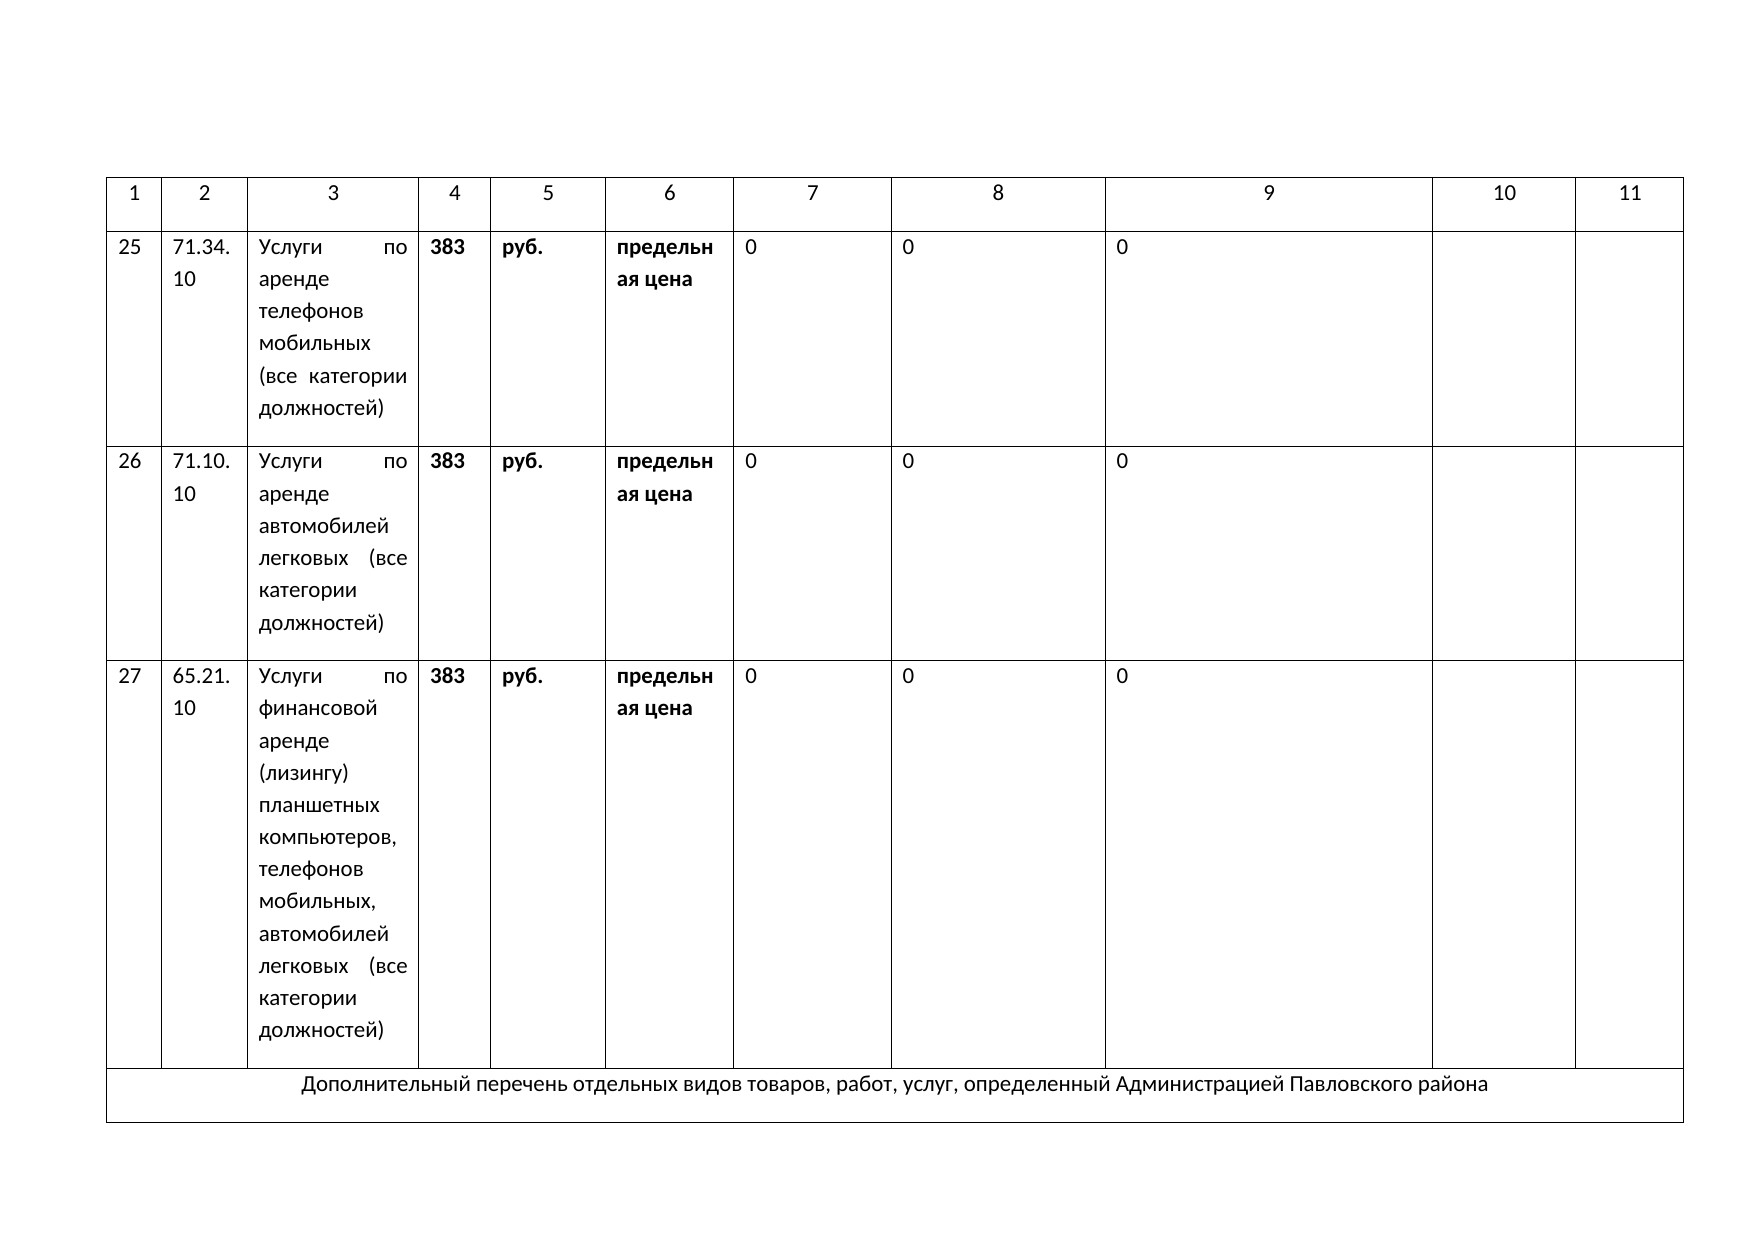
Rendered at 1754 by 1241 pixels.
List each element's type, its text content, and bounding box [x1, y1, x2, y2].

table_cell 0 [734, 661, 891, 1068]
table_cell 0 [734, 447, 891, 660]
table_cell предельная цена [606, 661, 733, 1068]
table_cell руб. [491, 447, 605, 660]
table_header 9 [1106, 178, 1432, 231]
table_cell 0 [1106, 232, 1432, 446]
table_header 4 [419, 178, 490, 231]
table_cell Услуги по финансовой аренде (лизингу) планшетных компьютеров, телефонов мобильных, автомобилей легковых (все категории должностей) [248, 661, 418, 1068]
table_cell 383 [419, 661, 490, 1068]
table_cell [1576, 447, 1683, 660]
table_header 7 [734, 178, 891, 231]
table_header 6 [606, 178, 733, 231]
table_cell 71.10.10 [162, 447, 247, 660]
table_header 8 [892, 178, 1105, 231]
table_header 5 [491, 178, 605, 231]
table_header 1 [107, 178, 161, 231]
table_header 10 [1433, 178, 1575, 231]
table_cell [1433, 661, 1575, 1068]
table_header 11 [1576, 178, 1683, 231]
table_cell [1433, 447, 1575, 660]
table_cell 383 [419, 447, 490, 660]
table_header 2 [162, 178, 247, 231]
table_cell 65.21.10 [162, 661, 247, 1068]
table_cell 0 [734, 232, 891, 446]
table_cell Дополнительный перечень отдельных видов товаров, работ, услуг, определенный Администрацией Павловского района [107, 1069, 1683, 1122]
table_cell [1576, 232, 1683, 446]
table_cell 0 [892, 661, 1105, 1068]
table_cell 71.34.10 [162, 232, 247, 446]
table_cell 25 [107, 232, 161, 446]
table_cell предельная цена [606, 447, 733, 660]
table_cell 26 [107, 447, 161, 660]
table_cell 0 [1106, 447, 1432, 660]
table_cell Услуги по аренде телефонов мобильных (все категории должностей) [248, 232, 418, 446]
table_cell руб. [491, 661, 605, 1068]
table_cell [1433, 232, 1575, 446]
table_cell руб. [491, 232, 605, 446]
table_cell 0 [892, 232, 1105, 446]
table_cell Услуги по аренде автомобилей легковых (все категории должностей) [248, 447, 418, 660]
table_cell 383 [419, 232, 490, 446]
table_cell [1576, 661, 1683, 1068]
table_cell предельная цена [606, 232, 733, 446]
table_header 3 [248, 178, 418, 231]
table_cell 0 [892, 447, 1105, 660]
table_cell 27 [107, 661, 161, 1068]
table_cell 0 [1106, 661, 1432, 1068]
